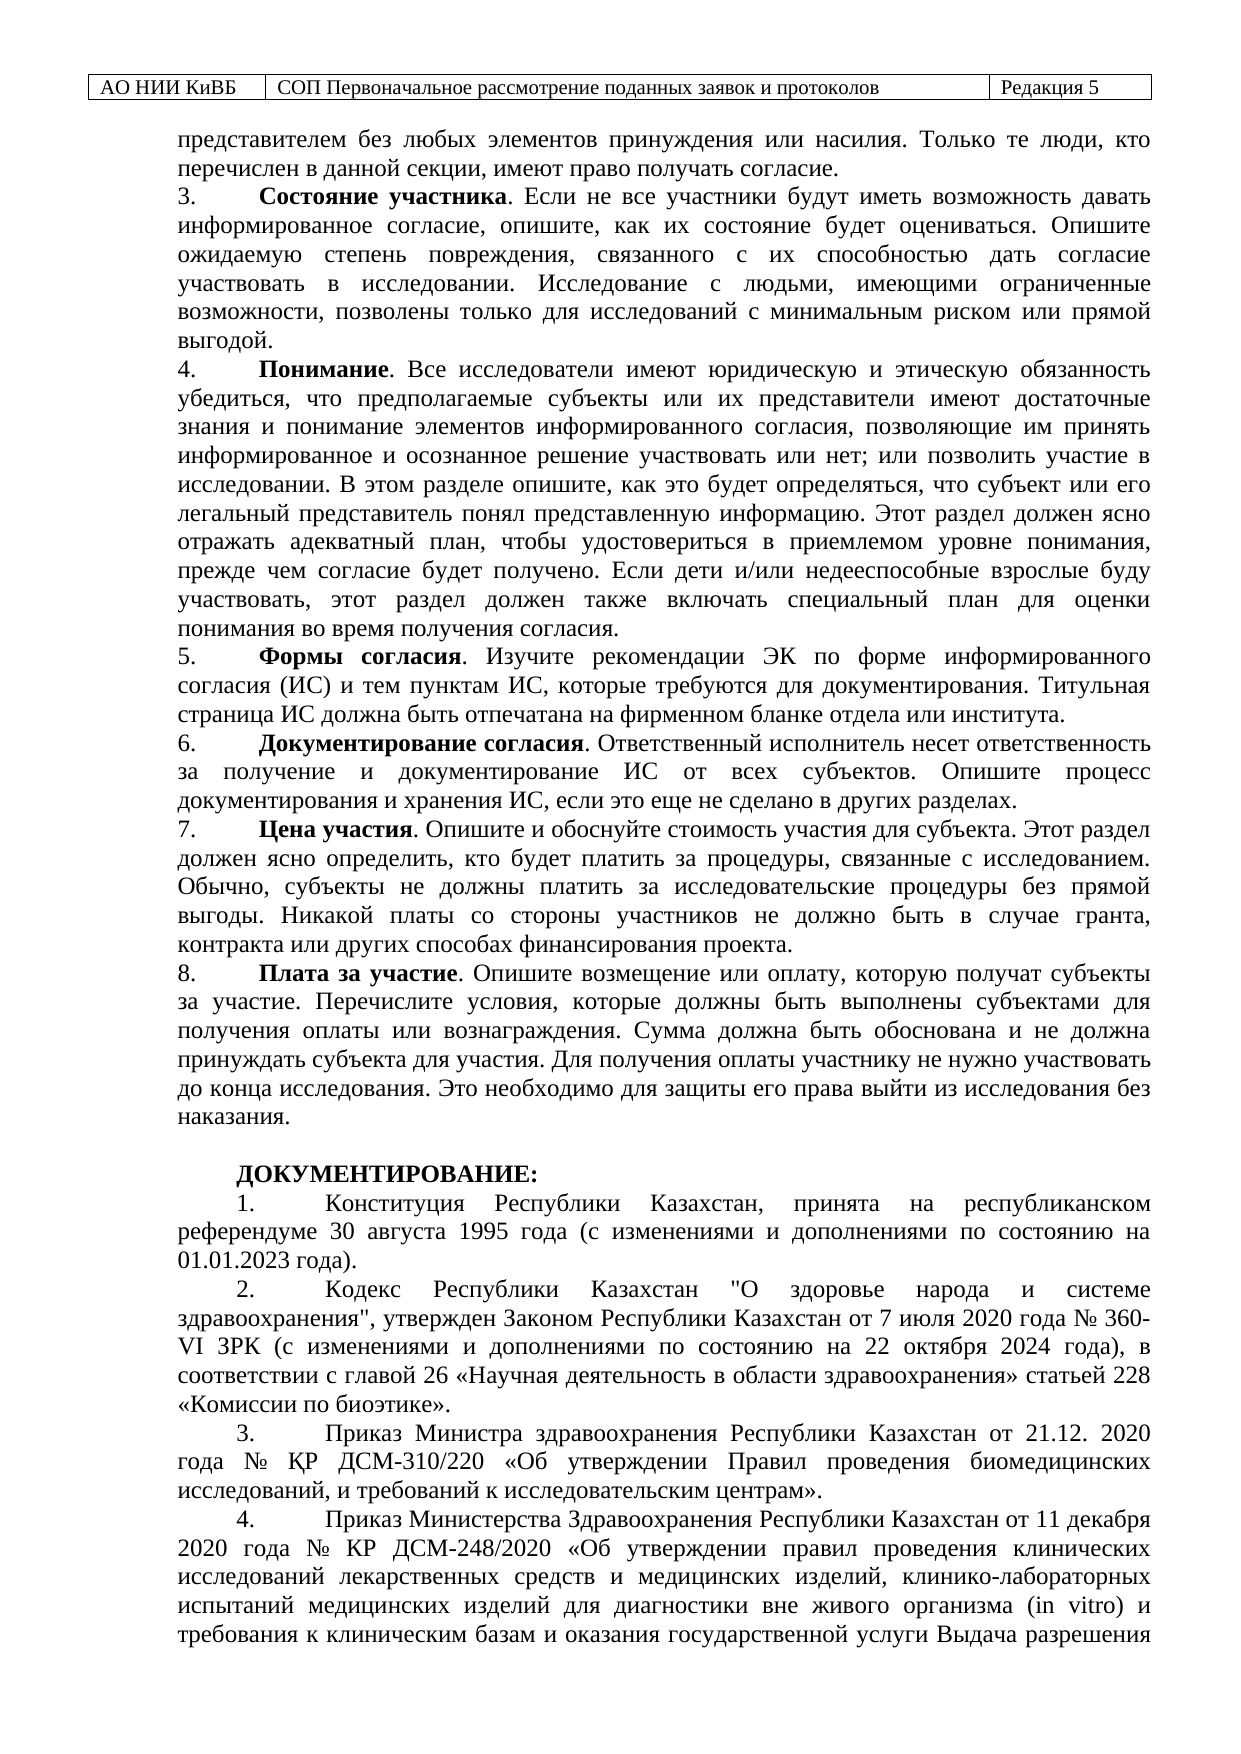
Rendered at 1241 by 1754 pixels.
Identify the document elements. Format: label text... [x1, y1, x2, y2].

list Плата за участие. Опишите возмещение или оплату, которую получат субъекты за участие. Перечислите условия, которые должны быть выполнены субъектами для получения оплаты или вознаграждения. Сумма должна быть обоснована и не должна принуждать субъекта для участия. Для получения оплаты участнику не нужно участвовать до конца исследования. Это необходимо для защиты его права выйти из исследования без наказания. [177, 958, 1152, 1130]
list Понимание. Все исследователи имеют юридическую и этическую обязанность убедиться, что предполагаемые субъекты или их представители имеют достаточные знания и понимание элементов информированного согласия, позволяющие им принять информированное и осознанное решение участвовать или нет; или позволить участие в исследовании. В этом разделе опишите, как это будет определяться, что субъект или его легальный представитель понял представленную информацию. Этот раздел должен ясно отражать адекватный план, чтобы удостовериться в приемлемом уровне понимания, прежде чем согласие будет получено. Если дети и/или недееспособные взрослые буду участвовать, этот раздел должен также включать специальный план для оценки понимания во время получения согласия. [177, 354, 1152, 641]
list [177, 1504, 1152, 1648]
list Состояние участника. Если не все участники будут иметь возможность давать информированное согласие, опишите, как их состояние будет оцениваться. Опишите ожидаемую степень повреждения, связанного с их способностью дать согласие участвовать в исследовании. Исследование с людьми, имеющими ограниченные возможности, позволены только для исследований с минимальным риском или прямой выгодой. [177, 181, 1152, 354]
list Кодекс Республики Казахстан "О здоровье народа и системе здравоохранения", утвержден Законом Республики Казахстан от 7 июля 2020 года № 360-VI ЗРК (с изменениями и дополнениями по состоянию на 22 октября 2024 года), в соответствии с главой 26 «Научная деятельность в области здравоохранения» статьей 228 «Комиссии по биоэтике». [177, 1274, 1152, 1418]
list Приказ Министра здравоохранения Республики Казахстан от 21.12. 2020 года № ҚР ДСМ-310/220 «Об утверждении Правил проведения биомедицинских исследований, и требований к исследовательским центрам». [177, 1418, 1152, 1504]
list ДОКУМЕНТИРОВАНИЕ: [177, 1159, 1152, 1188]
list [177, 124, 1152, 181]
list Цена участия. Опишите и обоснуйте стоимость участия для субъекта. Этот раздел должен ясно определить, кто будет платить за процедуры, связанные с исследованием. Обычно, субъекты не должны платить за исследовательские процедуры без прямой выгоды. Никакой платы со стороны участников не должно быть в случае гранта, контракта или других способах финансирования проекта. [177, 814, 1152, 958]
list Конституция Республики Казахстан, принята на республиканском референдуме 30 августа 1995 года (с изменениями и дополнениями по состоянию на 01.01.2023 года). [177, 1188, 1152, 1274]
list Формы согласия. Изучите рекомендации ЭК по форме информированного согласия (ИС) и тем пунктам ИС, которые требуются для документирования. Титульная страница ИС должна быть отпечатана на фирменном бланке отдела или института. [177, 641, 1152, 728]
list Документирование согласия. Ответственный исполнитель несет ответственность за получение и документирование ИС от всех субъектов. Опишите процесс документирования и хранения ИС, если это еще не сделано в других разделах. [177, 728, 1152, 814]
